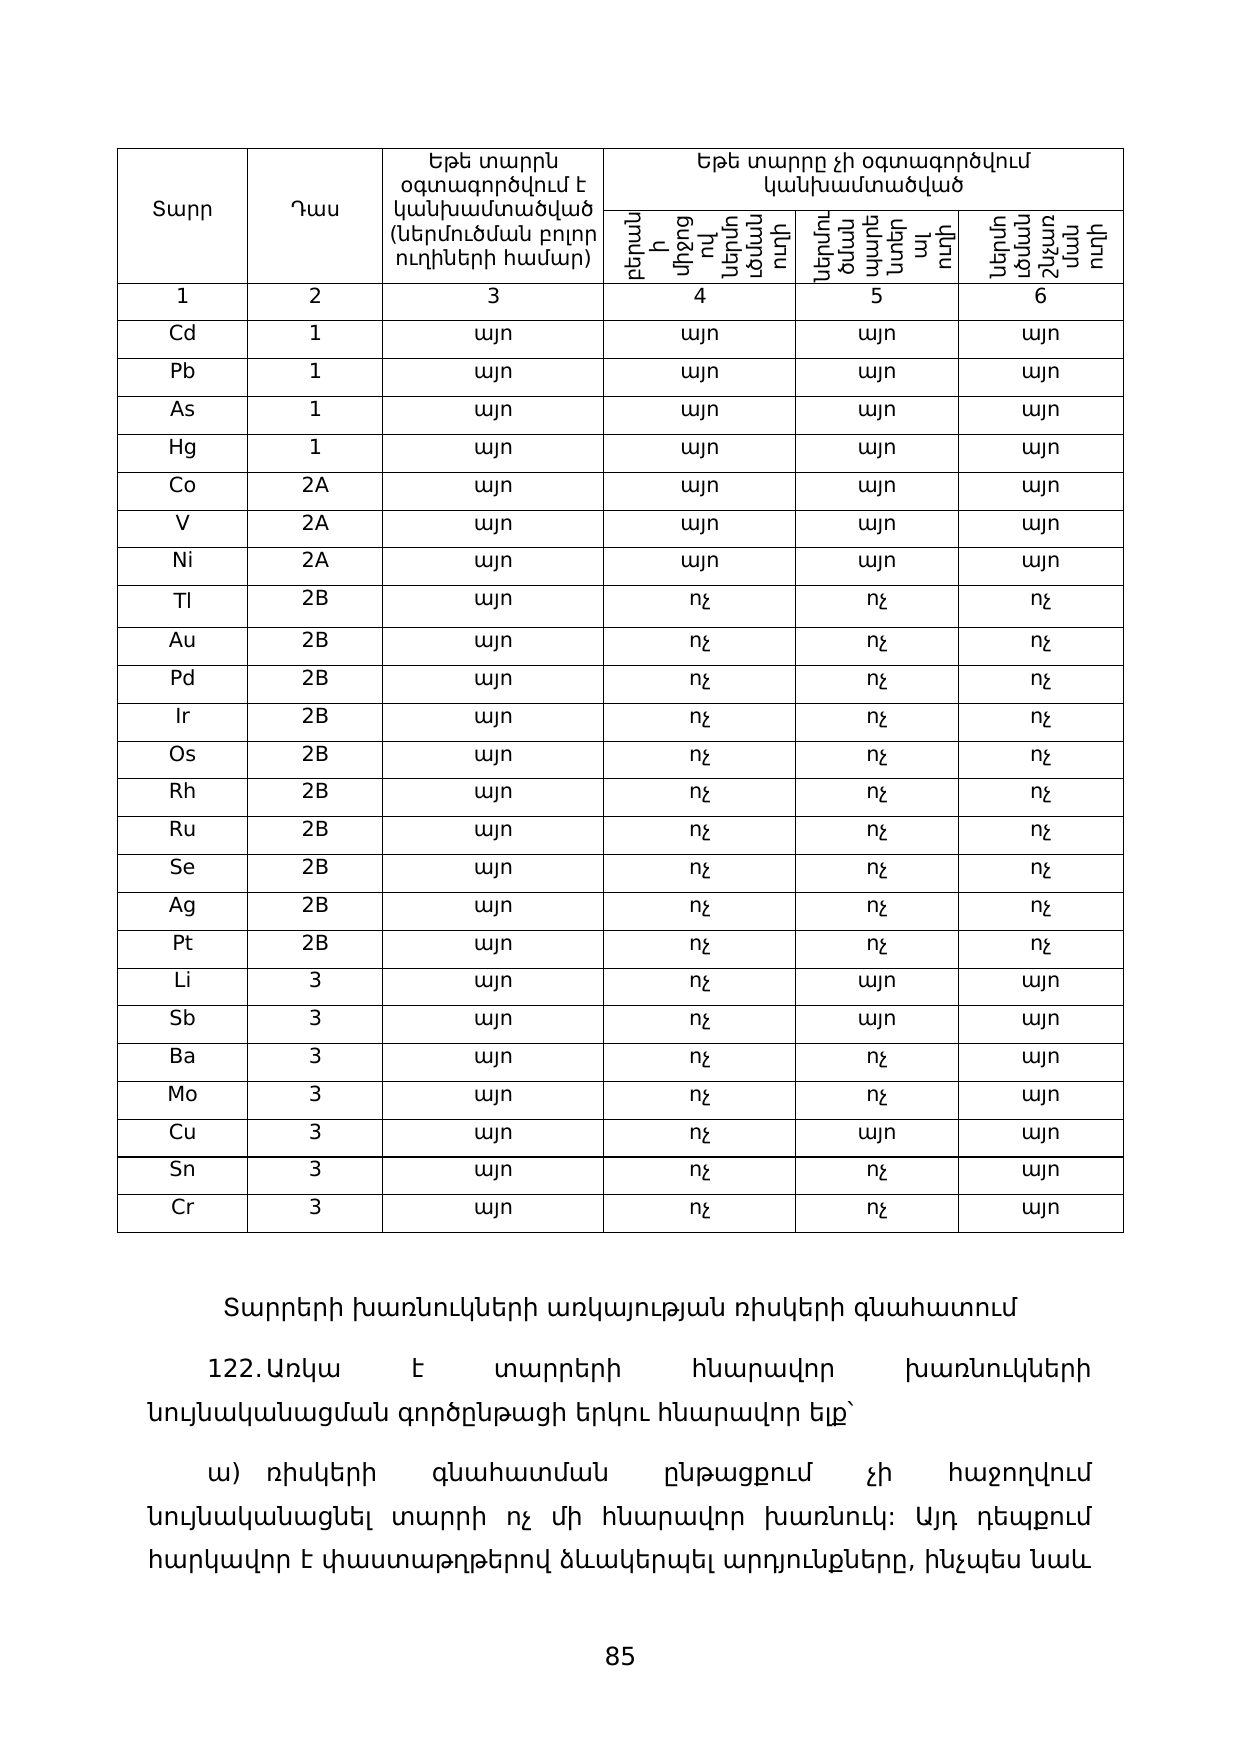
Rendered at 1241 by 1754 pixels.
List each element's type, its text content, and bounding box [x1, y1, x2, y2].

table_cell ոչ [796, 1082, 958, 1119]
table_cell ոչ [604, 1158, 795, 1194]
table_cell 3 [248, 1044, 382, 1081]
table_cell ոչ [604, 704, 795, 741]
table_cell այո [796, 1120, 958, 1156]
table_cell ոչ [796, 1044, 958, 1081]
table_cell 2B [248, 704, 382, 741]
table_cell ոչ [796, 1158, 958, 1194]
table_cell 3 [248, 1158, 382, 1194]
table_cell այո [383, 742, 603, 778]
table_cell 3 [248, 1006, 382, 1043]
table_cell 2A [248, 548, 382, 585]
table_cell այո [959, 1044, 1123, 1081]
table_cell այո [959, 435, 1123, 472]
table_cell Hg [118, 435, 247, 472]
table_cell 2B [248, 779, 382, 816]
table_cell Cu [118, 1120, 247, 1156]
table_cell 1 [248, 435, 382, 472]
table_cell ոչ [959, 586, 1123, 627]
table_cell Au [118, 628, 247, 665]
table_cell 2B [248, 931, 382, 967]
table_cell ոչ [959, 855, 1123, 892]
table_cell Pd [118, 666, 247, 703]
table_cell այո [383, 855, 603, 892]
table_cell 2A [248, 473, 382, 509]
table_cell այո [383, 1006, 603, 1043]
table_cell ոչ [796, 855, 958, 892]
table_cell 3 [383, 284, 603, 320]
table_cell 1 [118, 284, 247, 320]
table_cell Li [118, 969, 247, 1005]
table_cell Sb [118, 1006, 247, 1043]
table_cell 6 [959, 284, 1123, 320]
table_cell այո [383, 704, 603, 741]
table_cell այո [383, 321, 603, 358]
table_cell այո [383, 1158, 603, 1194]
table_cell 3 [248, 1082, 382, 1119]
table_cell Ir [118, 704, 247, 741]
table_cell 2B [248, 742, 382, 778]
table_cell ոչ [796, 704, 958, 741]
table_cell այո [383, 359, 603, 396]
table_cell ներմուծման շնչառման ուղի [959, 211, 1123, 283]
table_cell ոչ [959, 817, 1123, 854]
table_cell 2B [248, 855, 382, 892]
table_cell այո [383, 586, 603, 627]
table_cell 2B [248, 817, 382, 854]
table_cell Tl [118, 586, 247, 627]
table_cell ոչ [604, 855, 795, 892]
table_cell ներմուծման պարենտերալ ուղի [796, 211, 958, 283]
table_cell 3 [248, 1195, 382, 1232]
table_cell ոչ [604, 1006, 795, 1043]
table_cell այո [959, 548, 1123, 585]
table_cell ոչ [604, 893, 795, 929]
table_cell այո [796, 473, 958, 509]
table_cell V [118, 511, 247, 547]
table_cell ոչ [796, 1195, 958, 1232]
table_cell այո [604, 397, 795, 434]
table_cell այո [383, 511, 603, 547]
table_cell Pb [118, 359, 247, 396]
table_cell Rh [118, 779, 247, 816]
table_cell 3 [248, 1120, 382, 1156]
table_cell այո [796, 359, 958, 396]
table_cell Со [118, 473, 247, 509]
table_header Տարր [118, 149, 247, 283]
table_cell այո [383, 1082, 603, 1119]
table_cell այո [383, 548, 603, 585]
table_cell այո [383, 666, 603, 703]
table_cell ոչ [796, 779, 958, 816]
table_cell այո [796, 321, 958, 358]
table_cell այո [959, 1006, 1123, 1043]
table_cell ոչ [959, 893, 1123, 929]
table_cell ոչ [604, 1195, 795, 1232]
table_cell այո [604, 473, 795, 509]
table_cell այո [383, 817, 603, 854]
table_cell Cr [118, 1195, 247, 1232]
table_cell ոչ [604, 1082, 795, 1119]
table_cell 5 [796, 284, 958, 320]
table_cell այո [383, 931, 603, 967]
text 122. Առկա է տարրերի հնարավոր խառնուկների նույնականացման գործընթացի երկու հնարավոր ելք՝ [148, 1354, 1092, 1427]
table_cell այո [796, 548, 958, 585]
table_cell 2B [248, 586, 382, 627]
table_cell այո [604, 321, 795, 358]
table_cell այո [959, 969, 1123, 1005]
table_cell այո [959, 1195, 1123, 1232]
table_cell ոչ [604, 666, 795, 703]
table_cell այո [604, 548, 795, 585]
table_cell 2B [248, 893, 382, 929]
table_cell այո [959, 1158, 1123, 1194]
table_cell բերանի միջոցով ներմուծման ուղի [604, 211, 795, 283]
table_cell այո [604, 511, 795, 547]
table_cell այո [383, 1044, 603, 1081]
table_cell ոչ [959, 666, 1123, 703]
table_cell այո [959, 397, 1123, 434]
table_cell ոչ [604, 742, 795, 778]
table_cell այո [383, 628, 603, 665]
table_cell ոչ [604, 1044, 795, 1081]
table_cell ոչ [796, 817, 958, 854]
table_cell այո [959, 1120, 1123, 1156]
table_cell ոչ [604, 1120, 795, 1156]
table_cell այո [796, 397, 958, 434]
table_cell այո [383, 435, 603, 472]
table_cell ոչ [796, 628, 958, 665]
table_cell ոչ [959, 704, 1123, 741]
table_cell Mo [118, 1082, 247, 1119]
table_cell Ni [118, 548, 247, 585]
table_cell այո [796, 435, 958, 472]
table_cell այո [383, 473, 603, 509]
table_cell Ag [118, 893, 247, 929]
table_cell Os [118, 742, 247, 778]
table_cell 4 [604, 284, 795, 320]
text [148, 1458, 1092, 1575]
table_cell ոչ [796, 893, 958, 929]
table_cell ոչ [796, 666, 958, 703]
table_cell այո [959, 321, 1123, 358]
table_cell Pt [118, 931, 247, 967]
table_cell 2B [248, 666, 382, 703]
table_cell Ru [118, 817, 247, 854]
table_cell այո [959, 359, 1123, 396]
table_cell այո [796, 1006, 958, 1043]
table_header Եթե տարրը չի օգտագործվում կանխամտածված [604, 149, 1123, 210]
table_header Եթե տարրն օգտագործվում է կանխամտածված (ներմուծման բոլոր ուղիների համար) [383, 149, 603, 283]
table_cell ոչ [796, 742, 958, 778]
table_cell ոչ [796, 931, 958, 967]
table_cell Se [118, 855, 247, 892]
table_cell այո [383, 1195, 603, 1232]
table_cell ոչ [604, 586, 795, 627]
table_cell 1 [248, 321, 382, 358]
table_cell այո [796, 511, 958, 547]
table_cell ոչ [604, 817, 795, 854]
table_cell ոչ [604, 628, 795, 665]
table_cell այո [604, 359, 795, 396]
table_cell ոչ [604, 779, 795, 816]
table_cell 1 [248, 359, 382, 396]
table_cell 2 [248, 284, 382, 320]
table_cell Ba [118, 1044, 247, 1081]
table_cell As [118, 397, 247, 434]
table_cell 3 [248, 969, 382, 1005]
table_cell ոչ [604, 969, 795, 1005]
table_cell այո [383, 893, 603, 929]
table_cell ոչ [796, 586, 958, 627]
table_cell այո [383, 969, 603, 1005]
table_cell ոչ [959, 779, 1123, 816]
table_cell այո [959, 511, 1123, 547]
table_cell այո [383, 1120, 603, 1156]
table_cell այո [959, 473, 1123, 509]
table_cell ոչ [959, 742, 1123, 778]
text Տարրերի խառնուկների առկայության ռիսկերի գնահատում [148, 1293, 1092, 1323]
table_cell Cd [118, 321, 247, 358]
table_cell այո [796, 969, 958, 1005]
table_cell ոչ [604, 931, 795, 967]
table_cell 2A [248, 511, 382, 547]
table_cell այո [383, 397, 603, 434]
table_cell ոչ [959, 931, 1123, 967]
table_cell Sn [118, 1158, 247, 1194]
table_cell ոչ [959, 628, 1123, 665]
table_cell 1 [248, 397, 382, 434]
table_cell այո [959, 1082, 1123, 1119]
table_cell այո [383, 779, 603, 816]
table_cell այո [604, 435, 795, 472]
table_header Դաս [248, 149, 382, 283]
table_cell 2B [248, 628, 382, 665]
